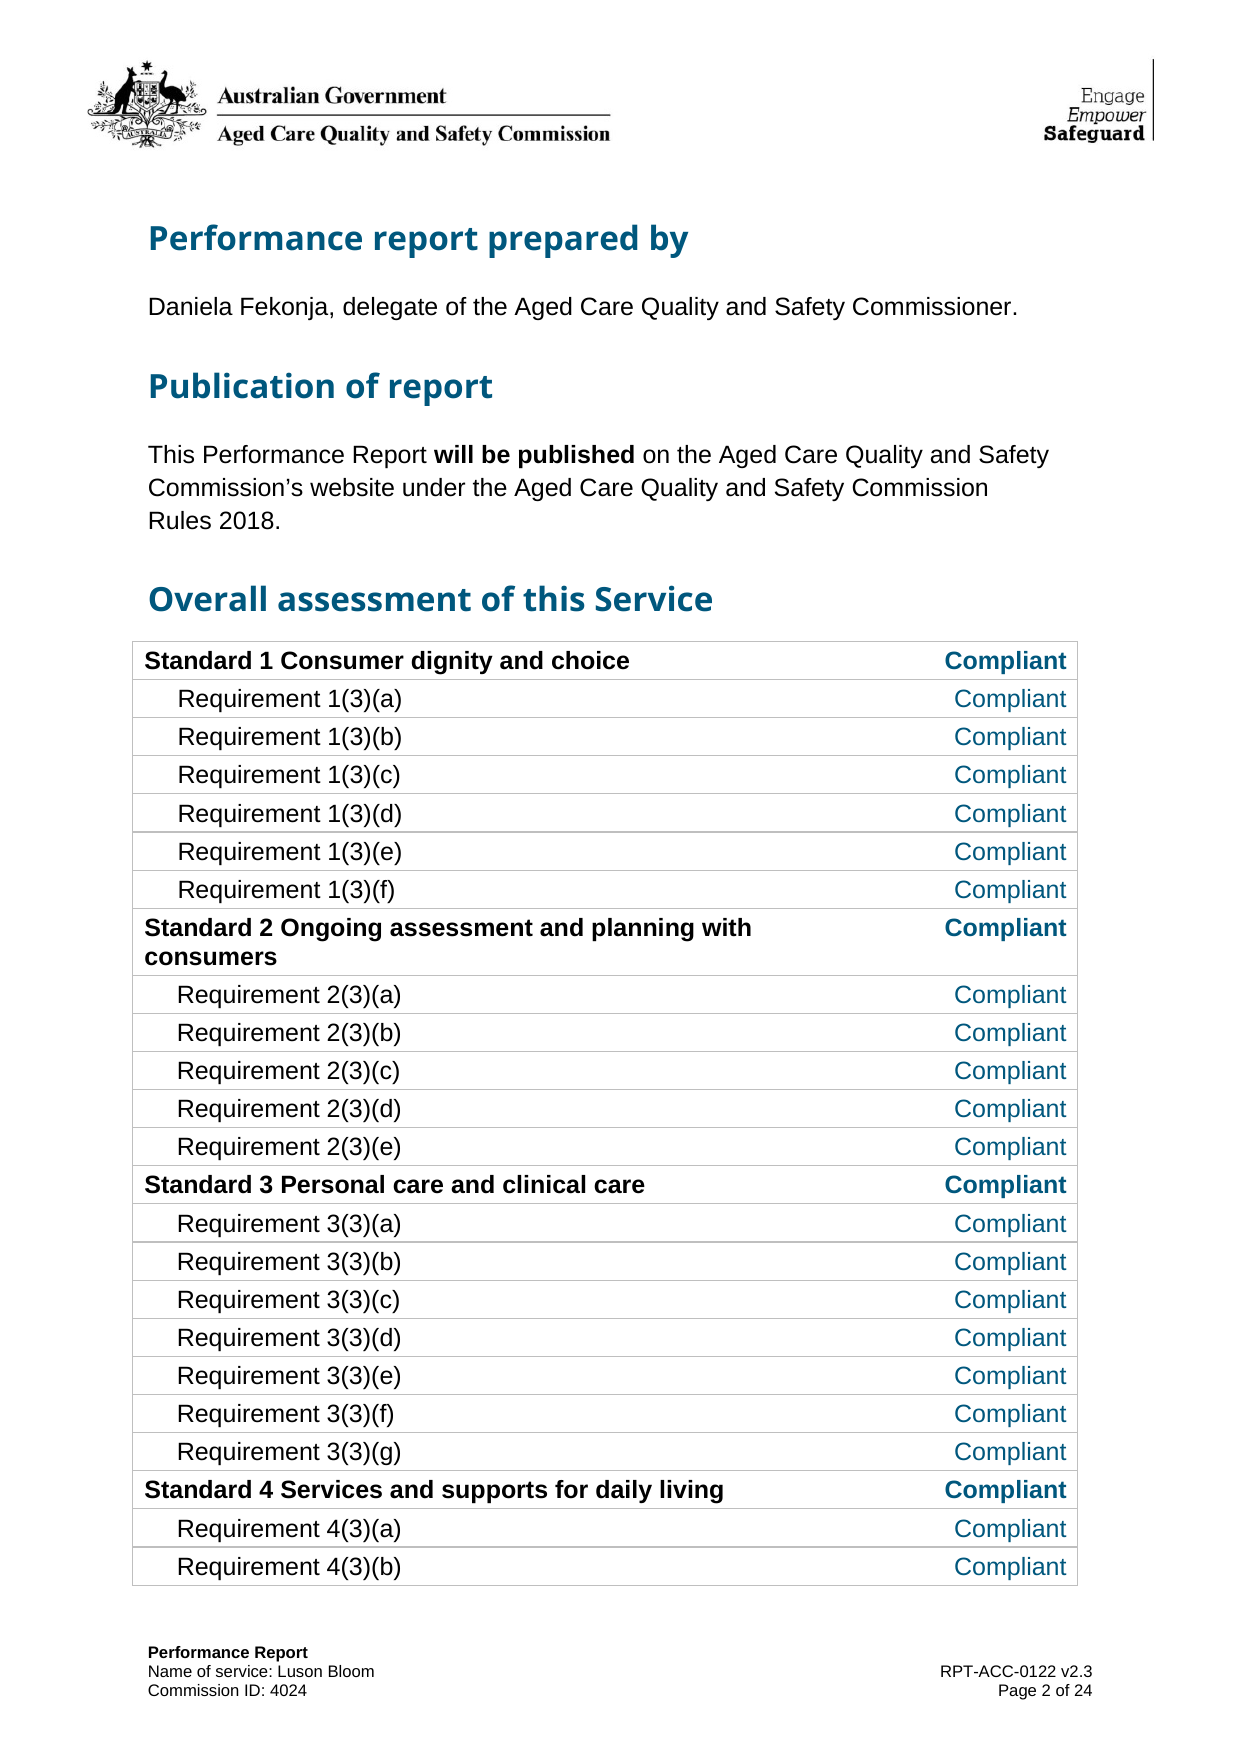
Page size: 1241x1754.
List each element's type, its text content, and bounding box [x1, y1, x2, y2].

table_cell Compliant [878, 1014, 1077, 1051]
table_cell Compliant [878, 1204, 1077, 1241]
table_cell Compliant [878, 1090, 1077, 1127]
table_cell Compliant [878, 1509, 1077, 1546]
table_cell Compliant [878, 1395, 1077, 1432]
table_cell Compliant [878, 909, 1077, 974]
table_header Standard 1 Consumer dignity and choice [133, 642, 878, 679]
table_cell Standard 3 Personal care and clinical care [133, 1166, 878, 1203]
table_cell Compliant [878, 1243, 1077, 1279]
subtitle Overall assessment of this Service [148, 576, 1092, 622]
table_cell Requirement 3(3)(g) [133, 1433, 878, 1470]
table_cell Compliant [878, 871, 1077, 908]
table_cell Compliant [878, 833, 1077, 869]
table_cell Compliant [878, 976, 1077, 1013]
table_cell Requirement 2(3)(b) [133, 1014, 878, 1051]
table_cell Compliant [878, 1471, 1077, 1508]
table_cell Requirement 1(3)(e) [133, 833, 878, 869]
table_cell Compliant [878, 1319, 1077, 1356]
table_cell Compliant [878, 1128, 1077, 1165]
table_cell Requirement 3(3)(f) [133, 1395, 878, 1432]
table_cell Requirement 4(3)(a) [133, 1509, 878, 1546]
table_cell Compliant [878, 1357, 1077, 1394]
table_cell Requirement 3(3)(d) [133, 1319, 878, 1356]
table_cell Compliant [878, 756, 1077, 793]
table_cell Requirement 2(3)(e) [133, 1128, 878, 1165]
table_cell Compliant [878, 1052, 1077, 1089]
picture [1, 0, 1241, 169]
table_cell Requirement 2(3)(a) [133, 976, 878, 1013]
table_cell Compliant [878, 718, 1077, 755]
table_cell Requirement 2(3)(d) [133, 1090, 878, 1127]
table_cell Requirement 1(3)(b) [133, 718, 878, 755]
table_cell Compliant [878, 1281, 1077, 1318]
table_cell Requirement 4(3)(b) [133, 1548, 878, 1584]
text Daniela Fekonja, delegate of the Aged Care Quality and Safety Commissioner. [148, 292, 1092, 321]
table_cell Requirement 3(3)(e) [133, 1357, 878, 1394]
table_cell Requirement 1(3)(a) [133, 680, 878, 717]
table_cell Standard 4 Services and supports for daily living [133, 1471, 878, 1508]
table_cell Requirement 1(3)(d) [133, 794, 878, 831]
table_header Compliant [878, 642, 1077, 679]
text This Performance Report will be published on the Aged Care Quality and Safety Commission’s website under the Aged Care Quality and Safety Commission Rules 2018. [148, 439, 1092, 534]
table_cell Requirement 3(3)(a) [133, 1204, 878, 1241]
table_cell Compliant [878, 1166, 1077, 1203]
table_cell Compliant [878, 1433, 1077, 1470]
table_cell Standard 2 Ongoing assessment and planning with consumers [133, 909, 878, 974]
subtitle Publication of report [148, 362, 1092, 408]
table_cell Compliant [878, 794, 1077, 831]
table_cell Requirement 3(3)(b) [133, 1243, 878, 1279]
table_cell Compliant [878, 680, 1077, 717]
table_cell Requirement 3(3)(c) [133, 1281, 878, 1318]
table_cell Compliant [878, 1548, 1077, 1584]
table_cell Requirement 1(3)(c) [133, 756, 878, 793]
table_cell Requirement 2(3)(c) [133, 1052, 878, 1089]
subtitle Performance report prepared by [148, 215, 1092, 260]
table_cell Requirement 1(3)(f) [133, 871, 878, 908]
